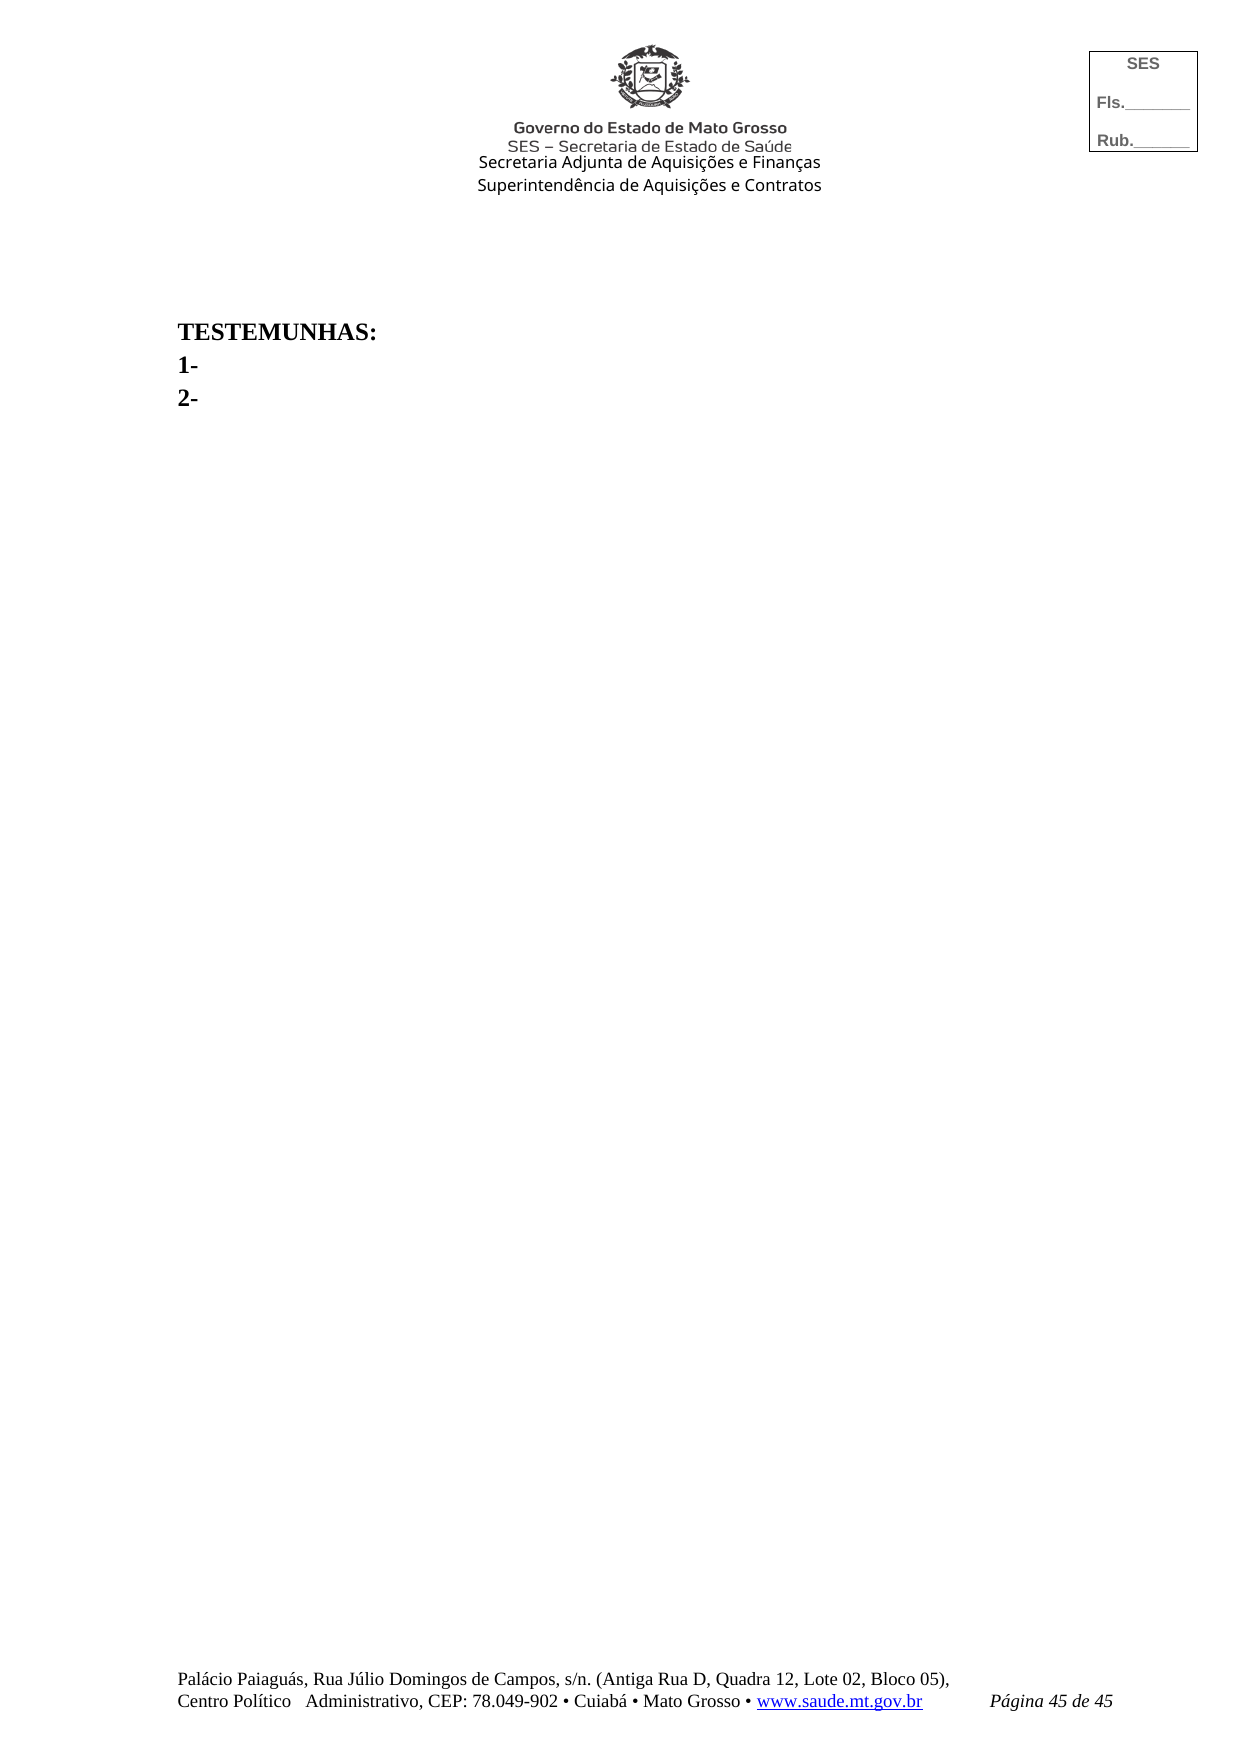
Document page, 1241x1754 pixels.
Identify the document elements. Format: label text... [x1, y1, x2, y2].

picture [508, 44, 792, 152]
text 2- [177, 383, 1122, 412]
text TESTEMUNHAS: [177, 317, 1122, 346]
text 1- [177, 350, 1122, 379]
